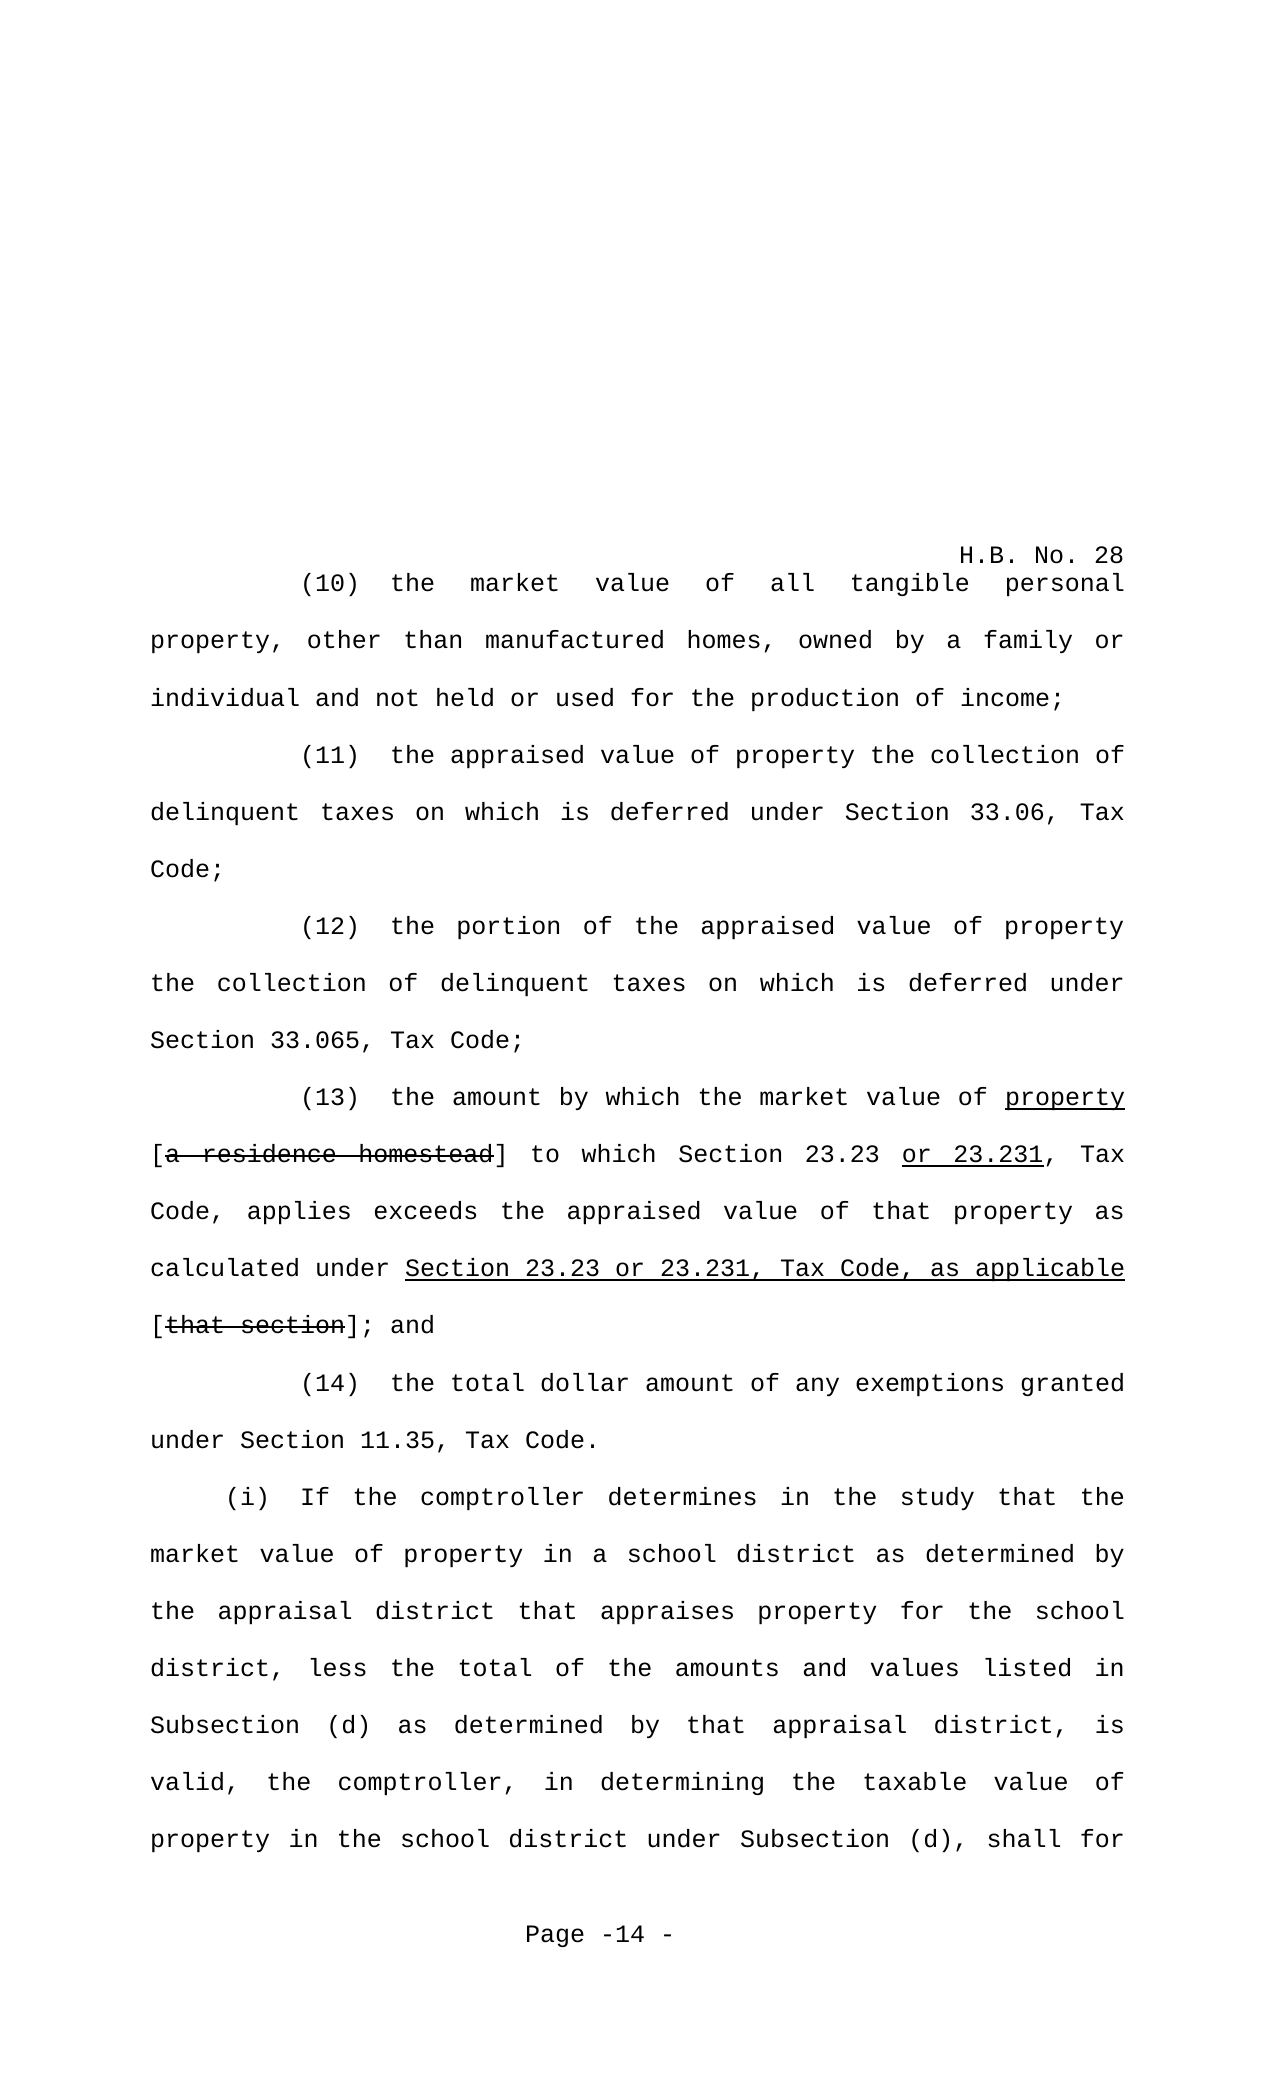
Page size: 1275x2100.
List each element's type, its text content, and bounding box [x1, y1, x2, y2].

text (10) the market value of all tangible personal property, other than manufactured homes, owned by a family or individual and not held or used for the production of income; [150, 571, 1125, 713]
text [150, 1484, 1125, 1855]
text (14) the total dollar amount of any exemptions granted under Section 11.35, Tax Code. [150, 1370, 1125, 1456]
text (12) the portion of the appraised value of property the collection of delinquent taxes on which is deferred under Section 33.065, Tax Code; [150, 913, 1125, 1056]
text (13) the amount by which the market value of property [a residence homestead] to which Section 23.23 or 23.231, Tax Code, applies exceeds the appraised value of that property as calculated under Section 23.23 or 23.231, Tax Code, as applicable [that section]; and [150, 1084, 1125, 1341]
text (11) the appraised value of property the collection of delinquent taxes on which is deferred under Section 33.06, Tax Code; [150, 742, 1125, 885]
